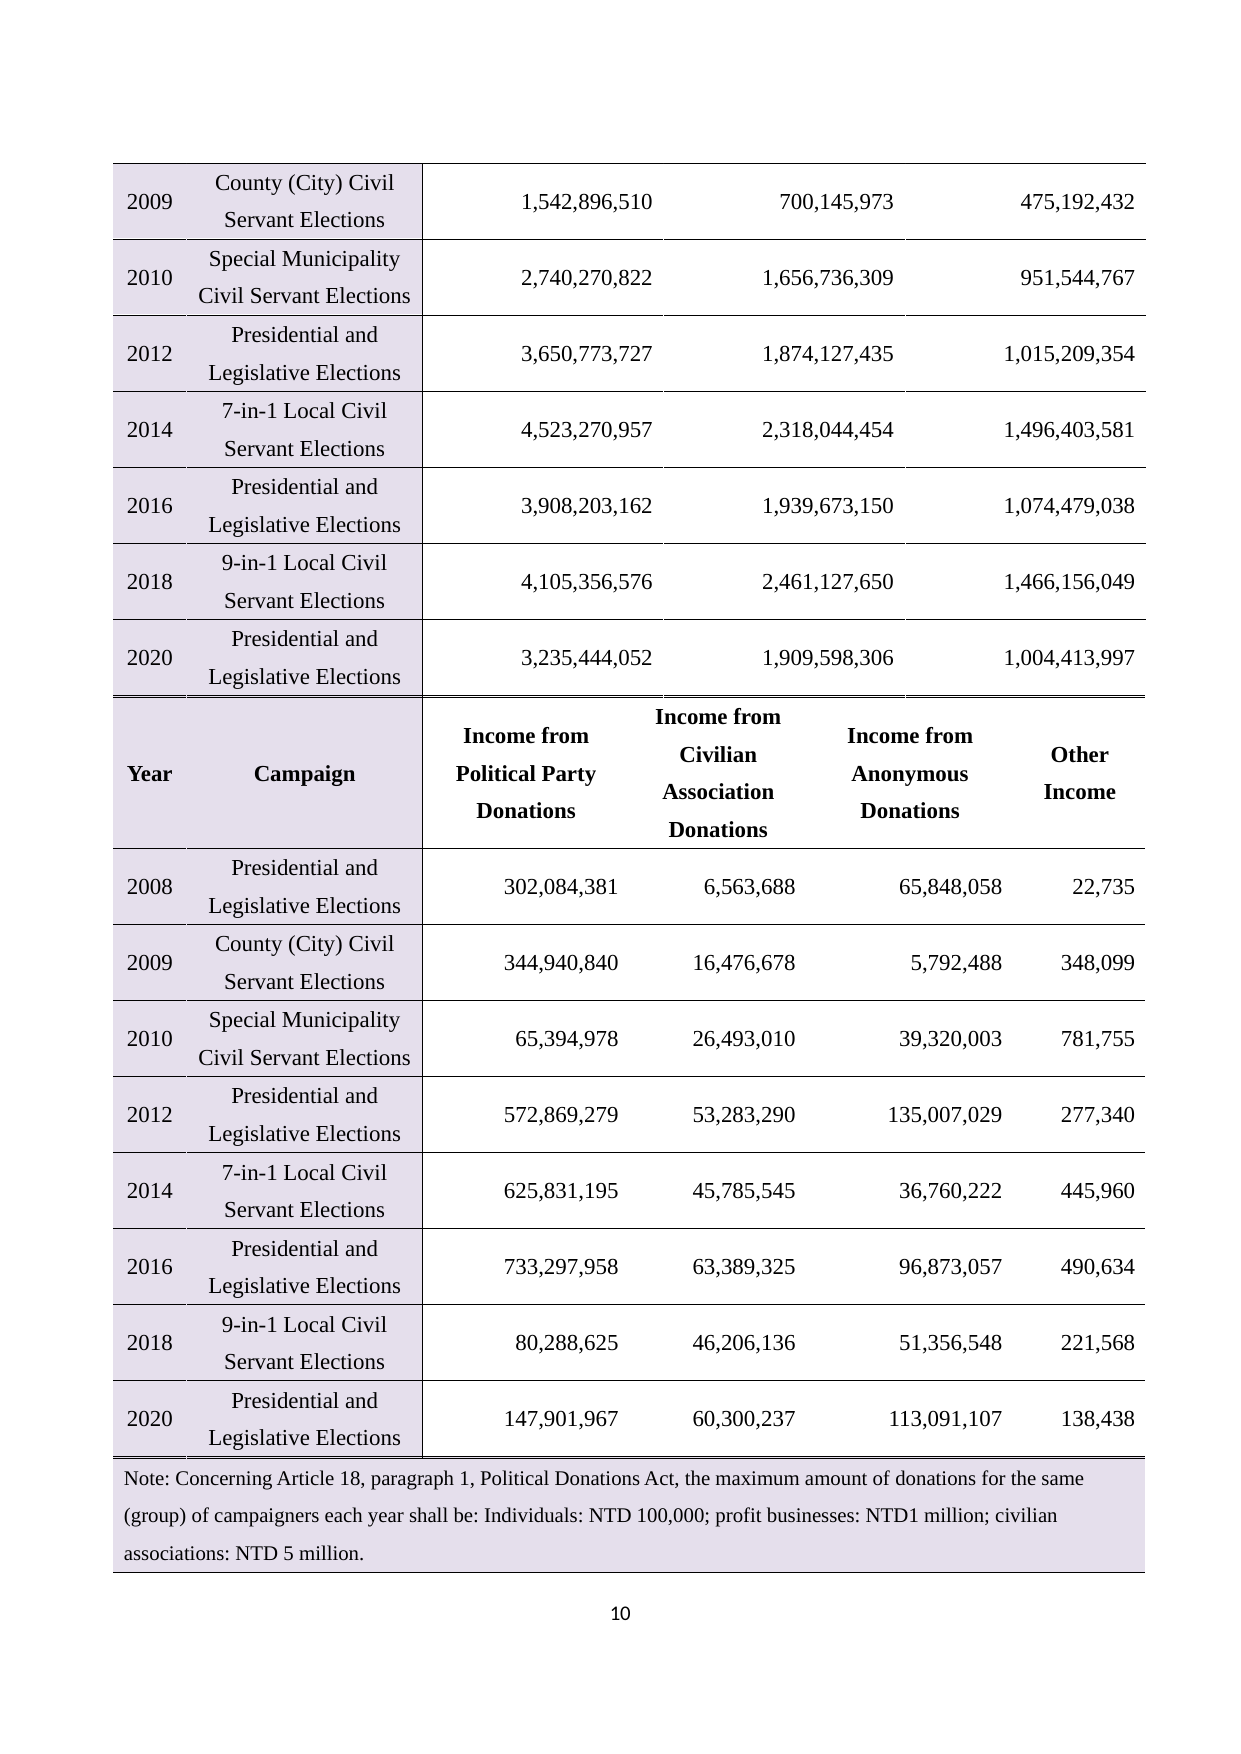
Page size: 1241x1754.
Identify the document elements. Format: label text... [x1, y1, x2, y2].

table_cell 700,145,973 [664, 164, 905, 238]
table_cell Presidential and Legislative Elections [187, 1229, 422, 1304]
table_cell 9-in-1 Local Civil Servant Elections [187, 544, 422, 619]
table_cell 2,740,270,822 [423, 240, 663, 314]
table_cell County (City) Civil Servant Elections [187, 164, 422, 238]
table_cell 46,206,136 [629, 1305, 807, 1380]
table_cell Year [113, 698, 186, 848]
table_cell 147,901,967 [423, 1381, 629, 1456]
table_cell 1,496,403,581 [906, 392, 1146, 467]
table_cell 5,792,488 [807, 925, 1013, 1000]
table_cell Other Income [1013, 698, 1145, 848]
table_cell 951,544,767 [906, 240, 1146, 314]
table_cell 1,074,479,038 [906, 468, 1146, 543]
table_cell 302,084,381 [423, 849, 629, 924]
table_cell 96,873,057 [807, 1229, 1013, 1304]
table_cell 1,015,209,354 [906, 316, 1146, 391]
table_cell 4,105,356,576 [423, 544, 663, 619]
table_cell 2,318,044,454 [664, 392, 905, 467]
table_cell Presidential and Legislative Elections [187, 316, 422, 391]
table_cell 53,283,290 [629, 1077, 807, 1152]
table_cell 135,007,029 [807, 1077, 1013, 1152]
table_cell 7-in-1 Local Civil Servant Elections [187, 1153, 422, 1228]
table_cell Presidential and Legislative Elections [187, 849, 422, 924]
table_cell 2010 [113, 240, 186, 314]
table_cell 65,394,978 [423, 1001, 629, 1076]
table_cell 2012 [113, 1077, 186, 1152]
table_cell 2014 [113, 392, 186, 467]
table_cell 1,939,673,150 [664, 468, 905, 543]
table_cell 277,340 [1013, 1077, 1145, 1152]
table_cell Note: Concerning Article 18, paragraph 1, Political Donations Act, the maximum amount of donations for the same (group) of campaigners each year shall be: Individuals: NTD 100,000; profit businesses: NTD1 million; civilian associations: NTD 5 million. [113, 1459, 1145, 1572]
table_cell 2020 [113, 620, 186, 695]
table_cell 2020 [113, 1381, 186, 1456]
table_cell 475,192,432 [906, 164, 1146, 238]
table_cell 63,389,325 [629, 1229, 807, 1304]
table_cell 2008 [113, 849, 186, 924]
table_cell 65,848,058 [807, 849, 1013, 924]
table_cell Presidential and Legislative Elections [187, 620, 422, 695]
table_cell 2018 [113, 1305, 186, 1380]
table_cell Income from Political Party Donations [423, 698, 629, 848]
table_cell Presidential and Legislative Elections [187, 1077, 422, 1152]
table_cell 445,960 [1013, 1153, 1145, 1228]
table_cell 2010 [113, 1001, 186, 1076]
table_cell Income from Anonymous Donations [807, 698, 1013, 848]
table_cell County (City) Civil Servant Elections [187, 925, 422, 1000]
table_cell 113,091,107 [807, 1381, 1013, 1456]
table_cell Presidential and Legislative Elections [187, 468, 422, 543]
table_cell 1,466,156,049 [906, 544, 1146, 619]
table_cell 138,438 [1013, 1381, 1145, 1456]
table_cell 39,320,003 [807, 1001, 1013, 1076]
table_cell 625,831,195 [423, 1153, 629, 1228]
table_cell 51,356,548 [807, 1305, 1013, 1380]
table_cell 2,461,127,650 [664, 544, 905, 619]
table_cell 2014 [113, 1153, 186, 1228]
table_cell 1,542,896,510 [423, 164, 663, 238]
table_cell 45,785,545 [629, 1153, 807, 1228]
table_cell 4,523,270,957 [423, 392, 663, 467]
table_cell 1,874,127,435 [664, 316, 905, 391]
table_cell 490,634 [1013, 1229, 1145, 1304]
table_cell 2018 [113, 544, 186, 619]
table_cell 3,235,444,052 [423, 620, 663, 695]
table_cell 2009 [113, 925, 186, 1000]
table_cell Campaign [187, 698, 422, 848]
table_cell Presidential and Legislative Elections [187, 1381, 422, 1456]
table_cell 221,568 [1013, 1305, 1145, 1380]
table_cell 1,909,598,306 [664, 620, 905, 695]
table_cell 2016 [113, 1229, 186, 1304]
table_cell 572,869,279 [423, 1077, 629, 1152]
table_cell 3,650,773,727 [423, 316, 663, 391]
table_cell 80,288,625 [423, 1305, 629, 1380]
table_cell 36,760,222 [807, 1153, 1013, 1228]
table_cell 344,940,840 [423, 925, 629, 1000]
table_cell Special Municipality Civil Servant Elections [187, 1001, 422, 1076]
table_cell 1,004,413,997 [906, 620, 1146, 695]
table_cell 2016 [113, 468, 186, 543]
table_cell Special Municipality Civil Servant Elections [187, 240, 422, 314]
table_cell 26,493,010 [629, 1001, 807, 1076]
table_cell 16,476,678 [629, 925, 807, 1000]
table_cell 781,755 [1013, 1001, 1145, 1076]
table_cell 2012 [113, 316, 186, 391]
table_cell 7-in-1 Local Civil Servant Elections [187, 392, 422, 467]
table_cell Income from Civilian Association Donations [629, 698, 807, 848]
table_cell 6,563,688 [629, 849, 807, 924]
table_cell 1,656,736,309 [664, 240, 905, 314]
table_cell 22,735 [1013, 849, 1145, 924]
table_cell 733,297,958 [423, 1229, 629, 1304]
table_cell 3,908,203,162 [423, 468, 663, 543]
table_cell 2009 [113, 164, 186, 238]
table_cell 9-in-1 Local Civil Servant Elections [187, 1305, 422, 1380]
table_cell 348,099 [1013, 925, 1145, 1000]
table_cell 60,300,237 [629, 1381, 807, 1456]
